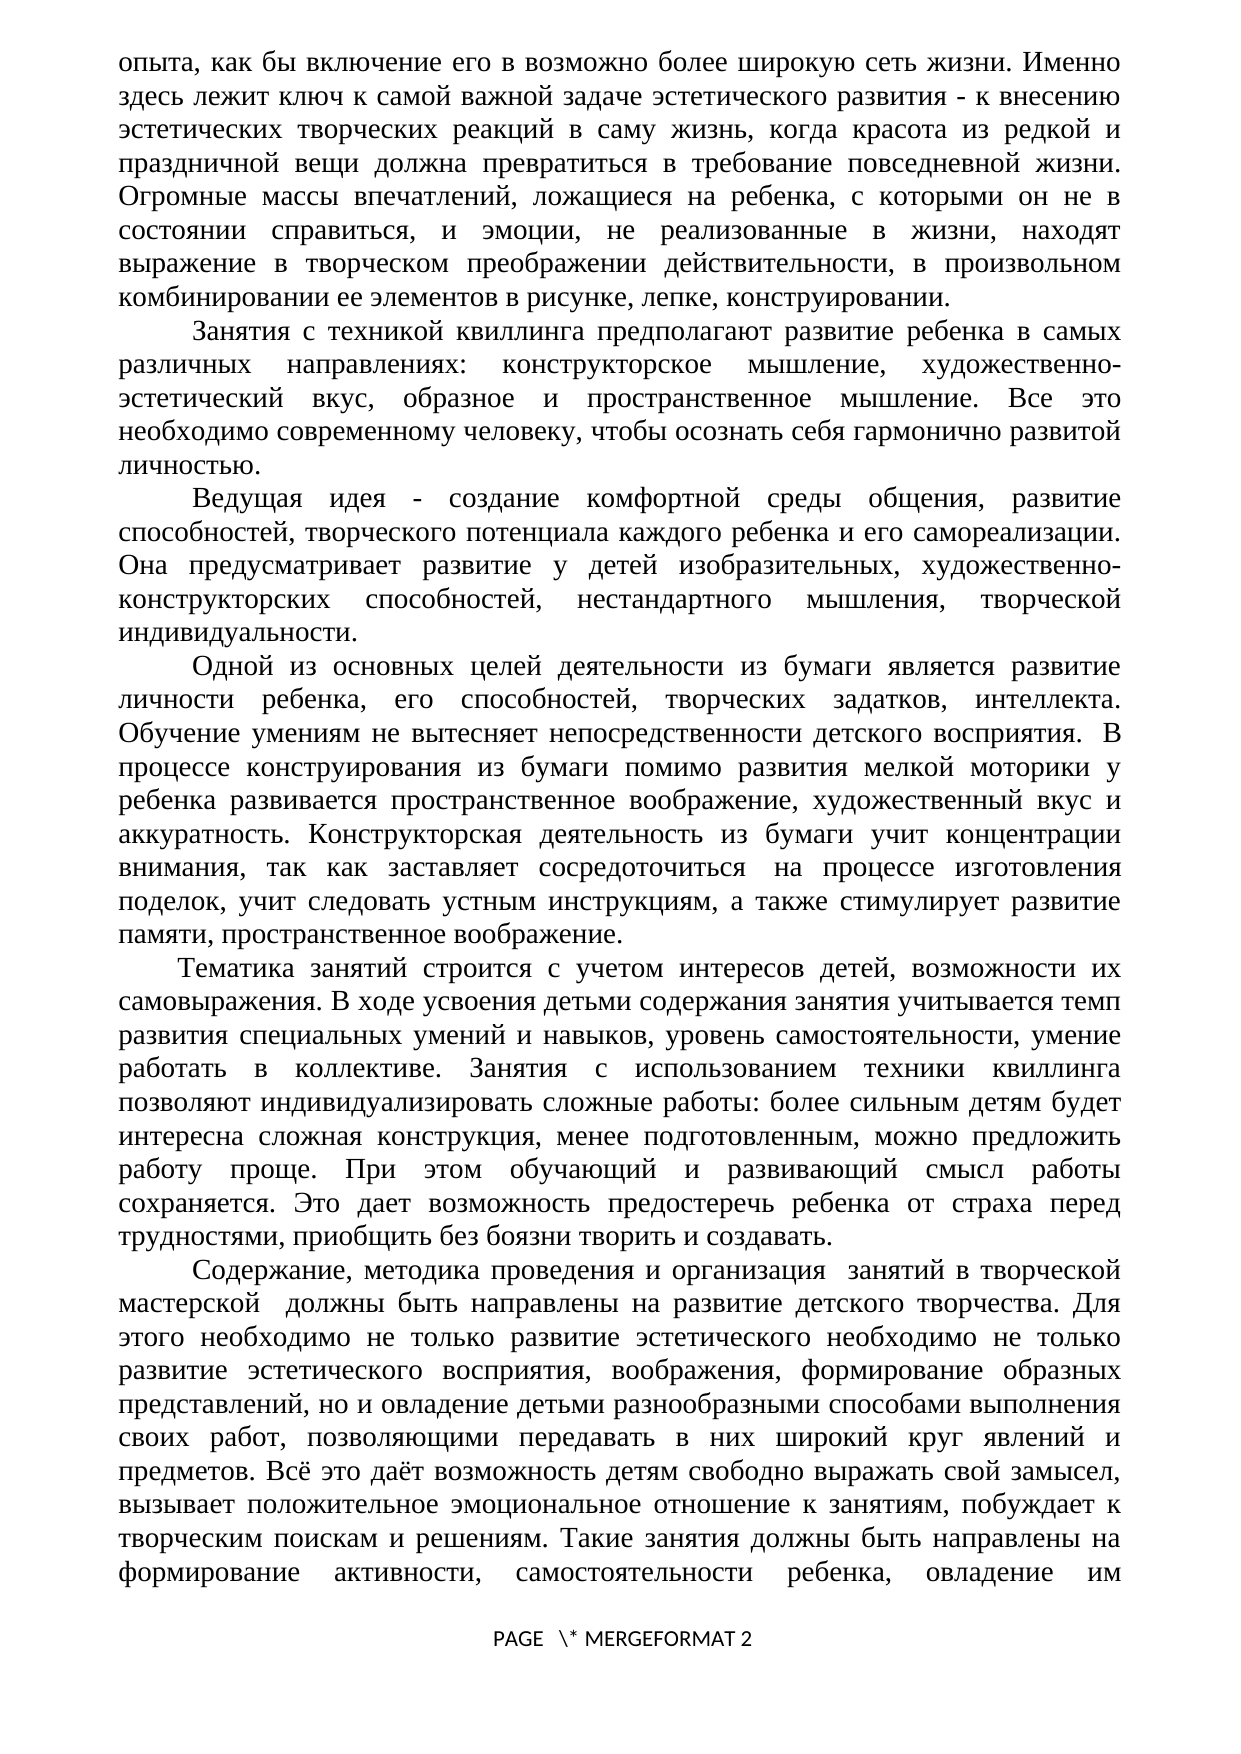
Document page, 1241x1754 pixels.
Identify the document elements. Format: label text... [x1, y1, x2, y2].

text Тематика занятий строится с учетом интересов детей, возможности их самовыражения. В ходе усвоения детьми содержания занятия учитывается темп развития специальных умений и навыков, уровень самостоятельности, умение работать в коллективе. Занятия с использованием техники квиллинга позволяют индивидуализировать сложные работы: более сильным детям будет интересна сложная конструкция, менее подготовленным, можно предложить работу проще. При этом обучающий и развивающий смысл работы сохраняется. Это дает возможность предостеречь ребенка от страха перед трудностями, приобщить без боязни творить и создавать. [118, 950, 1122, 1252]
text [118, 44, 1122, 313]
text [118, 1252, 1122, 1587]
text Ведущая идея - создание комфортной среды общения, развитие способностей, творческого потенциала каждого ребенка и его самореализации. Она предусматривает развитие у детей изобразительных, художественно-конструкторских способностей, нестандартного мышления, творческой индивидуальности. [118, 480, 1122, 648]
text Одной из основных целей деятельности из бумаги является развитие личности ребенка, его способностей, творческих задатков, интеллекта. Обучение умениям не вытесняет непосредственности детского восприятия. В процессе конструирования из бумаги помимо развития мелкой моторики у ребенка развивается пространственное воображение, художественный вкус и аккуратность. Конструкторская деятельность из бумаги учит концентрации внимания, так как заставляет сосредоточиться на процессе изготовления поделок, учит следовать устным инструкциям, а также стимулирует развитие памяти, пространственное воображение. [118, 648, 1122, 950]
text Занятия с техникой квиллинга предполагают развитие ребенка в самых различных направлениях: конструкторское мышление, художественно-эстетический вкус, образное и пространственное мышление. Все это необходимо современному человеку, чтобы осознать себя гармонично развитой личностью. [118, 313, 1122, 480]
